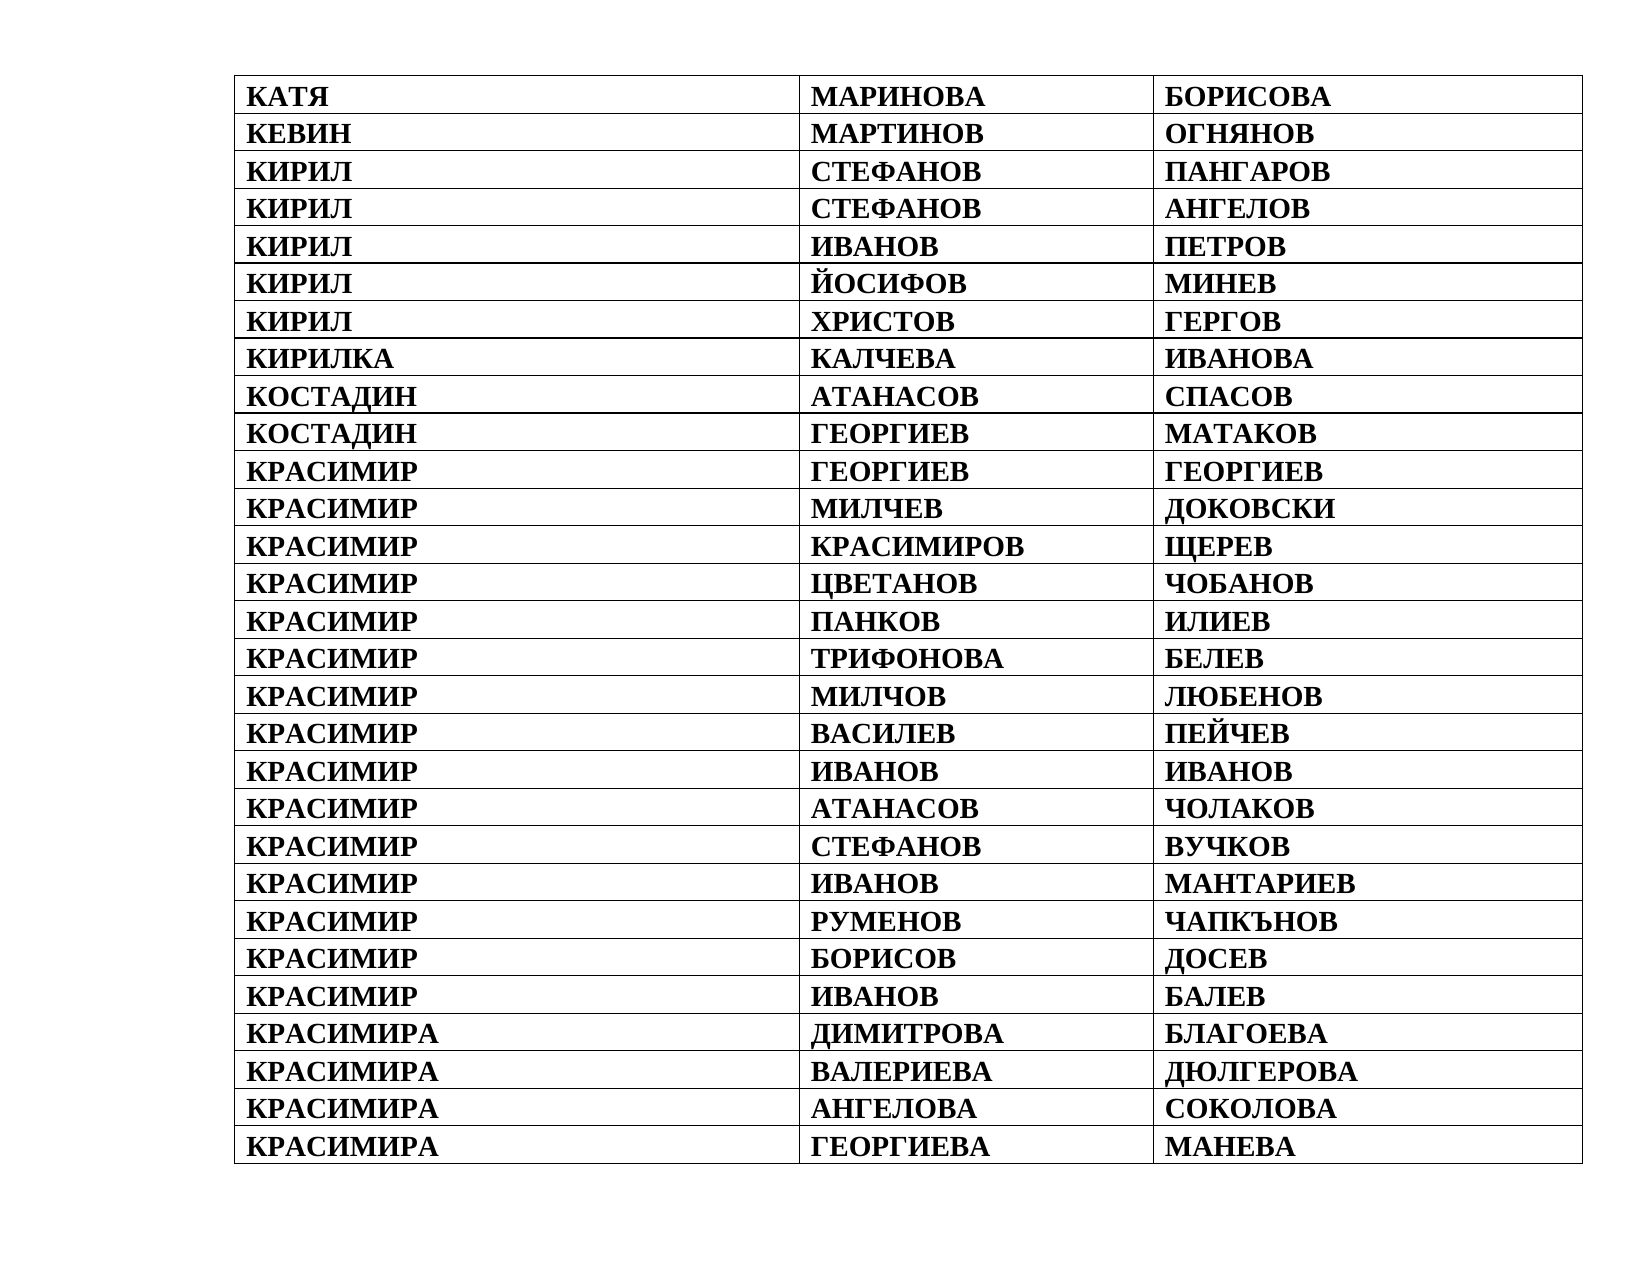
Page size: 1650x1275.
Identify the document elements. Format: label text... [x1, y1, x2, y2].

table_cell ПЕЙЧЕВ [1154, 714, 1582, 750]
table_cell КРАСИМИР [235, 526, 799, 562]
table_cell КАЛЧЕВА [800, 339, 1153, 375]
table_cell СПАСОВ [1154, 376, 1582, 412]
table_cell ВАСИЛЕВ [800, 714, 1153, 750]
table_cell РУМЕНОВ [800, 901, 1153, 937]
table_cell ИВАНОВ [800, 976, 1153, 1012]
table_cell ВАЛЕРИЕВА [800, 1051, 1153, 1087]
table_cell КРАСИМИРА [235, 1014, 799, 1050]
table_cell АНГЕЛОВА [800, 1089, 1153, 1125]
table_cell ДОСЕВ [1154, 939, 1582, 975]
table_cell КРАСИМИРА [235, 1051, 799, 1087]
table_cell ЩЕРЕВ [1154, 526, 1582, 562]
table_cell ДИМИТРОВА [800, 1014, 1153, 1050]
table_cell ИВАНОВ [800, 751, 1153, 787]
table_cell ГЕОРГИЕВ [800, 414, 1153, 450]
table_cell ПАНКОВ [800, 601, 1153, 637]
table_cell КОСТАДИН [235, 414, 799, 450]
table_cell МАРТИНОВ [800, 114, 1153, 150]
table_cell СТЕФАНОВ [800, 826, 1153, 862]
table_cell ЦВЕТАНОВ [800, 564, 1153, 600]
table_cell КРАСИМИРА [235, 1089, 799, 1125]
table_cell ЙОСИФОВ [800, 264, 1153, 300]
table_cell КРАСИМИР [235, 976, 799, 1012]
table_cell КРАСИМИР [235, 676, 799, 712]
table_cell КРАСИМИР [235, 789, 799, 825]
table_cell КРАСИМИР [235, 489, 799, 525]
table_cell КИРИЛКА [235, 339, 799, 375]
table_cell БОРИСОВА [1154, 76, 1582, 112]
table_cell ЧОБАНОВ [1154, 564, 1582, 600]
table_cell КРАСИМИР [235, 939, 799, 975]
table_cell МАРИНОВА [800, 76, 1153, 112]
table_cell АТАНАСОВ [800, 789, 1153, 825]
table_cell МАНТАРИЕВ [1154, 864, 1582, 900]
table_cell ЧАПКЪНОВ [1154, 901, 1582, 937]
table_cell ТРИФОНОВА [800, 639, 1153, 675]
table_cell МИЛЧОВ [800, 676, 1153, 712]
table_cell КРАСИМИРОВ [800, 526, 1153, 562]
table_cell КРАСИМИР [235, 564, 799, 600]
table_cell БАЛЕВ [1154, 976, 1582, 1012]
table_cell СОКОЛОВА [1154, 1089, 1582, 1125]
table_cell МАНЕВА [1154, 1126, 1582, 1162]
table_cell КРАСИМИР [235, 751, 799, 787]
table_cell АТАНАСОВ [800, 376, 1153, 412]
table_cell КРАСИМИР [235, 901, 799, 937]
table_cell СТЕФАНОВ [800, 189, 1153, 225]
table_cell ЛЮБЕНОВ [1154, 676, 1582, 712]
table_cell ГЕРГОВ [1154, 301, 1582, 337]
table_cell ПАНГАРОВ [1154, 151, 1582, 187]
table_cell КРАСИМИР [235, 826, 799, 862]
table_cell КИРИЛ [235, 189, 799, 225]
table_cell ИВАНОВ [1154, 751, 1582, 787]
table_cell ГЕОРГИЕВ [800, 451, 1153, 487]
table_cell ГЕОРГИЕВА [800, 1126, 1153, 1162]
table_cell ПЕТРОВ [1154, 226, 1582, 262]
table_cell КОСТАДИН [235, 376, 799, 412]
table_cell ВУЧКОВ [1154, 826, 1582, 862]
table_cell ИВАНОВ [800, 226, 1153, 262]
table_cell ИВАНОВА [1154, 339, 1582, 375]
table_cell ХРИСТОВ [800, 301, 1153, 337]
table_cell БОРИСОВ [800, 939, 1153, 975]
table_cell БЕЛЕВ [1154, 639, 1582, 675]
table_cell КРАСИМИРА [235, 1126, 799, 1162]
table_cell МАТАКОВ [1154, 414, 1582, 450]
table_cell ДОКОВСКИ [1154, 489, 1582, 525]
table_cell КРАСИМИР [235, 451, 799, 487]
table_cell ОГНЯНОВ [1154, 114, 1582, 150]
table_cell ИЛИЕВ [1154, 601, 1582, 637]
table_cell ГЕОРГИЕВ [1154, 451, 1582, 487]
table_cell КЕВИН [235, 114, 799, 150]
table_cell КИРИЛ [235, 151, 799, 187]
table_cell МИНЕВ [1154, 264, 1582, 300]
table_cell ДЮЛГЕРОВА [1154, 1051, 1582, 1087]
table_cell КРАСИМИР [235, 864, 799, 900]
table_cell КИРИЛ [235, 301, 799, 337]
table_cell КАТЯ [235, 76, 799, 112]
table_cell КРАСИМИР [235, 714, 799, 750]
table_cell БЛАГОЕВА [1154, 1014, 1582, 1050]
table_cell КИРИЛ [235, 264, 799, 300]
table_cell СТЕФАНОВ [800, 151, 1153, 187]
table_cell ИВАНОВ [800, 864, 1153, 900]
table_cell КРАСИМИР [235, 639, 799, 675]
table_cell ЧОЛАКОВ [1154, 789, 1582, 825]
table_cell МИЛЧЕВ [800, 489, 1153, 525]
table_cell АНГЕЛОВ [1154, 189, 1582, 225]
table_cell КИРИЛ [235, 226, 799, 262]
table_cell КРАСИМИР [235, 601, 799, 637]
